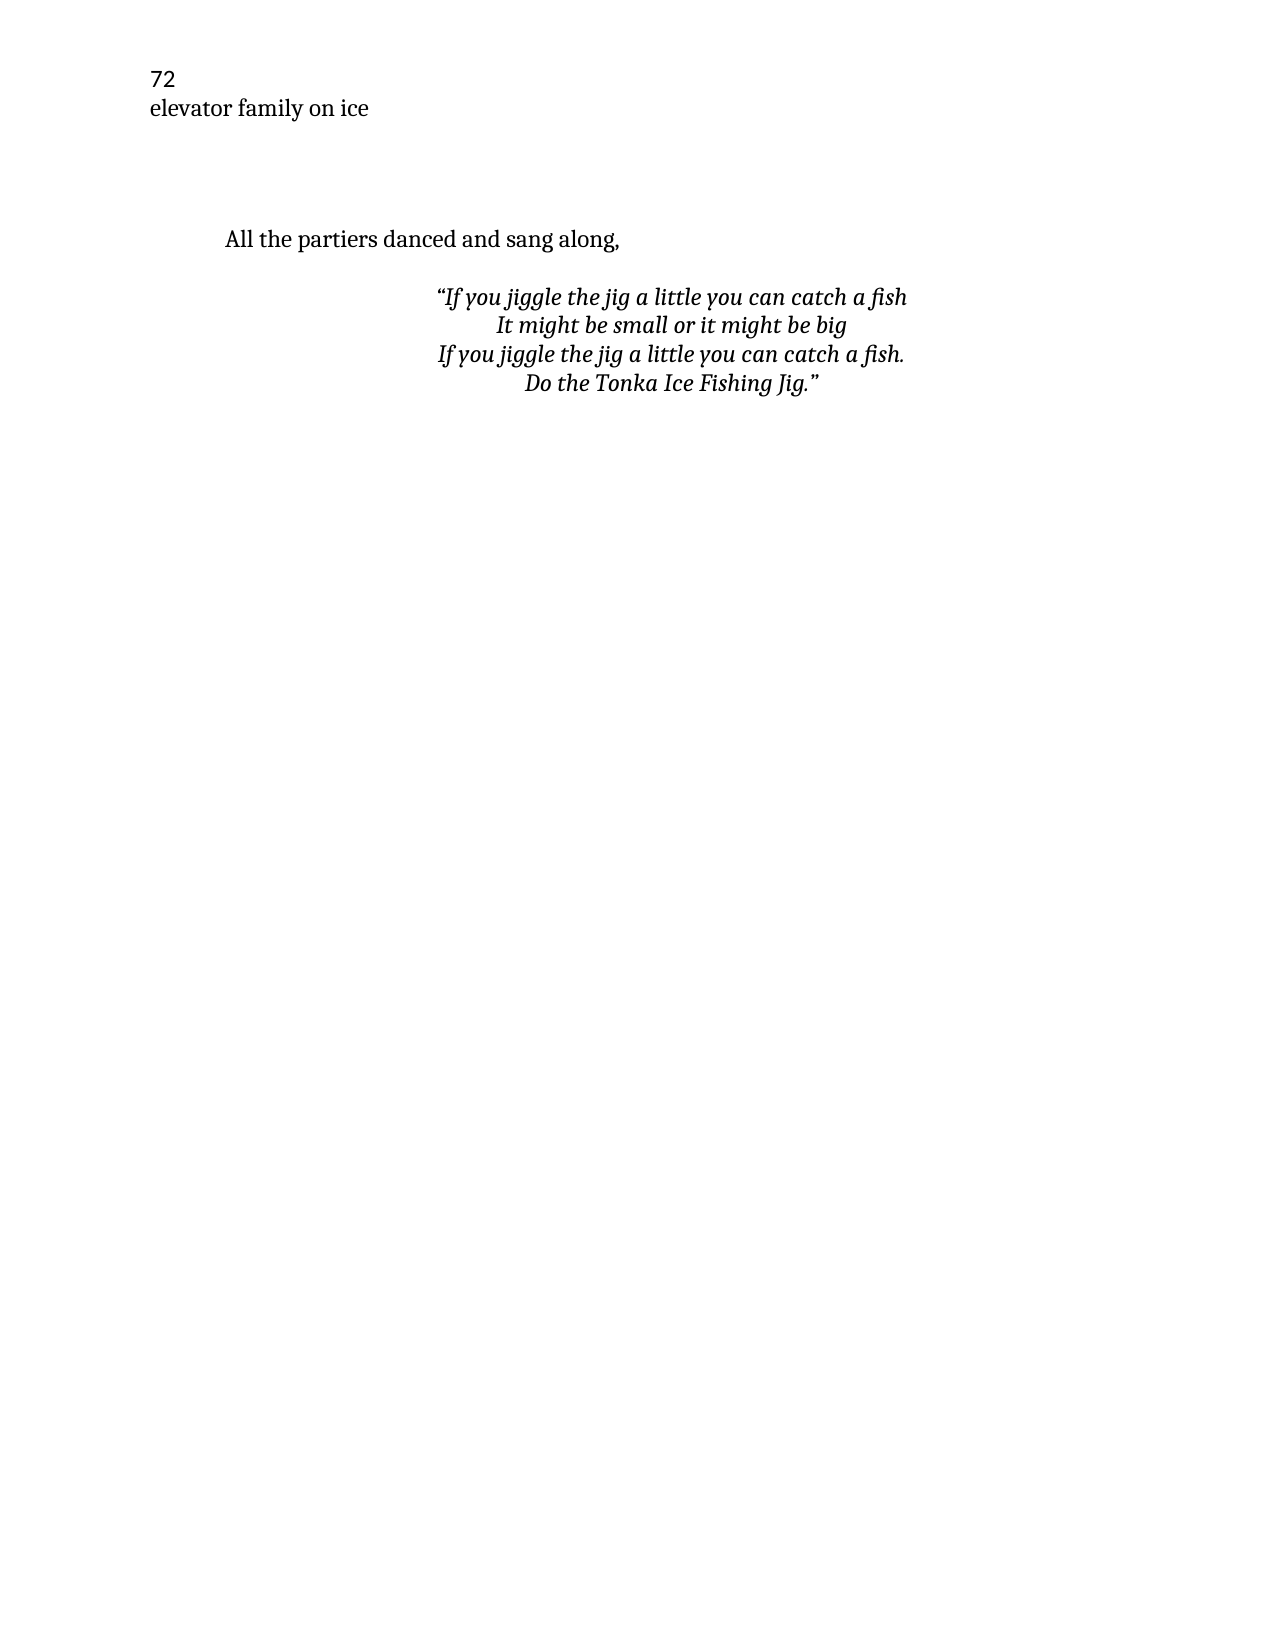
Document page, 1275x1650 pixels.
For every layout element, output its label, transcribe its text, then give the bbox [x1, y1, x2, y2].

text Do the Tonka Ice Fishing Jig.” [150, 369, 1120, 397]
text It might be small or it might be big [150, 311, 1120, 340]
text “If you jiggle the jig a little you can catch a fish [150, 282, 1120, 311]
text If you jiggle the jig a little you can catch a fish. [150, 340, 1120, 369]
text All the partiers danced and sang along, [150, 225, 1120, 254]
